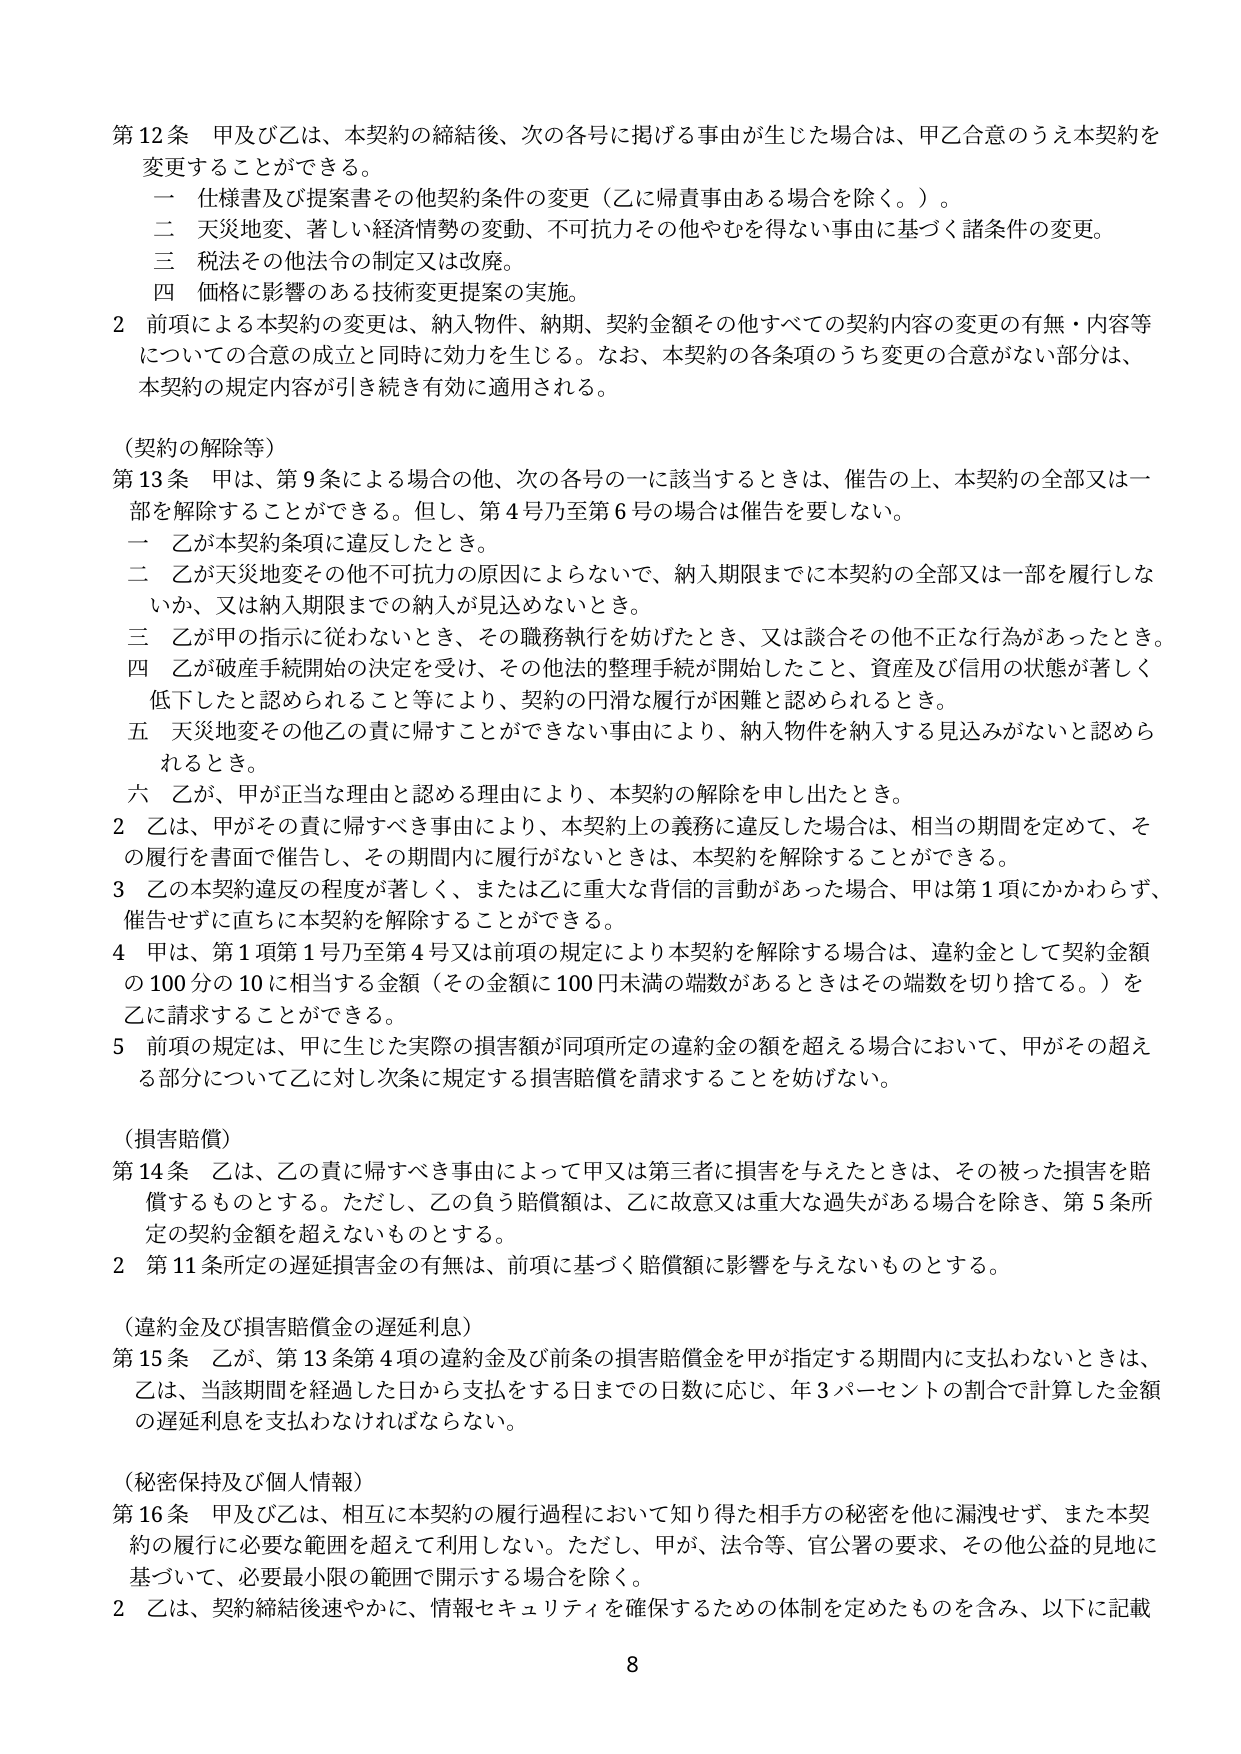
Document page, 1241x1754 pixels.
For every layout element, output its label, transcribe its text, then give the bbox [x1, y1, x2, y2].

text 第16条 甲及び乙は、相互に本契約の履行過程において知り得た相手方の秘密を他に漏洩せず、また本契約の履行に必要な範囲を超えて利用しない。ただし、甲が、法令等、官公署の要求、その他公益的見地に基づいて、必要最小限の範囲で開示する場合を除く。 [112, 1497, 1162, 1592]
text 五 天災地変その他乙の責に帰すことができない事由により、納入物件を納入する見込みがないと認められるとき。 [128, 714, 1162, 777]
text 三 乙が甲の指示に従わないとき、その職務執行を妨げたとき、又は談合その他不正な行為があったとき。 [128, 620, 1162, 652]
text （損害賠償） [112, 1122, 1153, 1154]
text 5 前項の規定は、甲に生じた実際の損害額が同項所定の違約金の額を超える場合において、甲がその超える部分について乙に対し次条に規定する損害賠償を請求することを妨げない。 [112, 1029, 1161, 1093]
text 一 乙が本契約条項に違反したとき。 [128, 526, 1162, 557]
text 四 価格に影響のある技術変更提案の実施。 [153, 276, 1162, 307]
text 二 乙が天災地変その他不可抗力の原因によらないで、納入期限までに本契約の全部又は一部を履行しないか、又は納入期限までの納入が見込めないとき。 [128, 557, 1162, 620]
text （違約金及び損害賠償金の遅延利息） [112, 1310, 1153, 1341]
text 2 乙は、甲がその責に帰すべき事由により、本契約上の義務に違反した場合は、相当の期間を定めて、その履行を書面で催告し、その期間内に履行がないときは、本契約を解除することができる。 [112, 809, 1162, 872]
text 2 前項による本契約の変更は、納入物件、納期、契約金額その他すべての契約内容の変更の有無・内容等についての合意の成立と同時に効力を生じる。なお、本契約の各条項のうち変更の合意がない部分は、本契約の規定内容が引き続き有効に適用される。 [112, 307, 1162, 401]
text 三 税法その他法令の制定又は改廃。 [153, 244, 1162, 276]
text 2 第11条所定の遅延損害金の有無は、前項に基づく賠償額に影響を与えないものとする。 [112, 1248, 1162, 1280]
text 第14条 乙は、乙の責に帰すべき事由によって甲又は第三者に損害を与えたときは、その被った損害を賠償するものとする。ただし、乙の負う賠償額は、乙に故意又は重大な過失がある場合を除き、第5条所定の契約金額を超えないものとする。 [112, 1154, 1153, 1248]
text 第15条 乙が、第13条第4項の違約金及び前条の損害賠償金を甲が指定する期間内に支払わないときは、乙は、当該期間を経過した日から支払をする日までの日数に応じ、年3パーセントの割合で計算した金額の遅延利息を支払わなければならない。 [112, 1341, 1162, 1436]
text 第12条 甲及び乙は、本契約の締結後、次の各号に掲げる事由が生じた場合は、甲乙合意のうえ本契約を変更することができる。 [112, 118, 1162, 181]
text 3 乙の本契約違反の程度が著しく、または乙に重大な背信的言動があった場合、甲は第1項にかかわらず、催告せずに直ちに本契約を解除することができる。 [112, 872, 1161, 935]
text 四 乙が破産手続開始の決定を受け、その他法的整理手続が開始したこと、資産及び信用の状態が著しく低下したと認められること等により、契約の円滑な履行が困難と認められるとき。 [128, 652, 1162, 714]
text 六 乙が、甲が正当な理由と認める理由により、本契約の解除を申し出たとき。 [128, 777, 1162, 809]
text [112, 1592, 1162, 1623]
text 4 甲は、第1項第1号乃至第4号又は前項の規定により本契約を解除する場合は、違約金として契約金額の100分の10に相当する金額（その金額に100円未満の端数があるときはその端数を切り捨てる。）を乙に請求することができる。 [112, 935, 1161, 1029]
text 二 天災地変、著しい経済情勢の変動、不可抗力その他やむを得ない事由に基づく諸条件の変更。 [153, 213, 1162, 244]
text 第13条 甲は、第9条による場合の他、次の各号の一に該当するときは、催告の上、本契約の全部又は一部を解除することができる。但し、第4号乃至第6号の場合は催告を要しない。 [112, 463, 1162, 526]
text 一 仕様書及び提案書その他契約条件の変更（乙に帰責事由ある場合を除く。）。 [153, 181, 1162, 213]
text （契約の解除等） [112, 431, 1162, 463]
text （秘密保持及び個人情報） [112, 1466, 1162, 1497]
